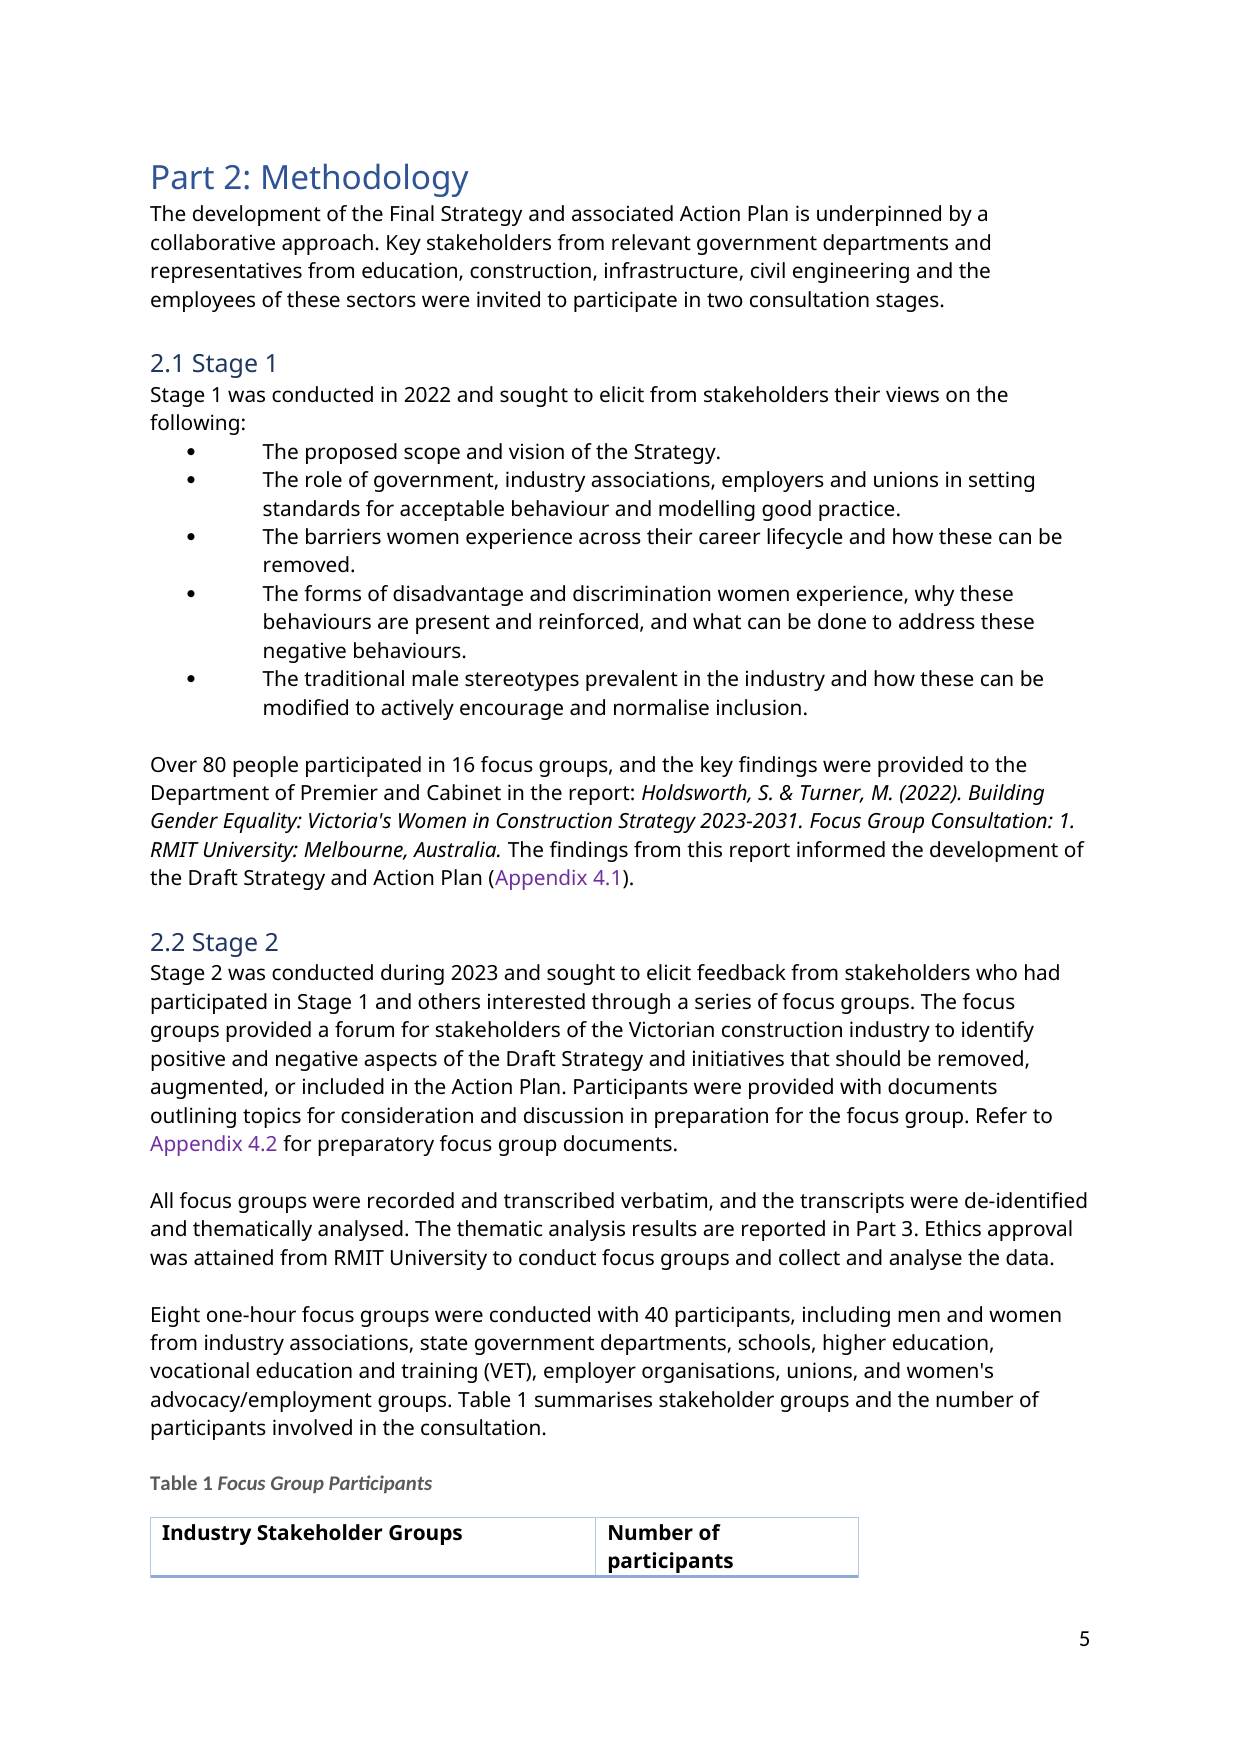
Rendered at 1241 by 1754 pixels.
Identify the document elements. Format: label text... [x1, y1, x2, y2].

list The traditional male stereotypes prevalent in the industry and how these can be modified to actively encourage and normalise inclusion. [187, 664, 1090, 721]
text The development of the Final Strategy and associated Action Plan is underpinned by a collaborative approach. Key stakeholders from relevant government departments and representatives from education, construction, infrastructure, civil engineering and the employees of these sectors were invited to participate in two consultation stages. [150, 199, 1090, 313]
text Eight one-hour focus groups were conducted with 40 participants, including men and women from industry associations, state government departments, schools, higher education, vocational education and training (VET), employer organisations, unions, and women's advocacy/employment groups. Table 1 summarises stakeholder groups and the number of participants involved in the consultation. [150, 1300, 1090, 1442]
list The role of government, industry associations, employers and unions in setting standards for acceptable behaviour and modelling good practice. [187, 465, 1090, 522]
list The proposed scope and vision of the Strategy. [187, 437, 1090, 465]
text Table 1 Focus Group Participants [150, 1470, 1090, 1496]
text Stage 2 was conducted during 2023 and sought to elicit feedback from stakeholders who had participated in Stage 1 and others interested through a series of focus groups. The focus groups provided a forum for stakeholders of the Victorian construction industry to identify positive and negative aspects of the Draft Strategy and initiatives that should be removed, augmented, or included in the Action Plan. Participants were provided with documents outlining topics for consideration and discussion in preparation for the focus group. Refer to Appendix 4.2 for preparatory focus group documents. [150, 958, 1090, 1158]
text Stage 1 was conducted in 2022 and sought to elicit from stakeholders their views on the following: [150, 380, 1090, 437]
text Over 80 people participated in 16 focus groups, and the key findings were provided to the Department of Premier and Cabinet in the report: Holdsworth, S. & Turner, M. (2022). Building Gender Equality: Victoria's Women in Construction Strategy 2023-2031. Focus Group Consultation: 1. RMIT University: Melbourne, Australia. The findings from this report informed the development of the Draft Strategy and Action Plan (Appendix 4.1). [150, 750, 1090, 892]
subtitle 2.2 Stage 2 [150, 924, 1090, 958]
table_header Number of participants [596, 1518, 858, 1574]
text All focus groups were recorded and transcribed verbatim, and the transcripts were de-identified and thematically analysed. The thematic analysis results are reported in Part 3. Ethics approval was attained from RMIT University to conduct focus groups and collect and analyse the data. [150, 1186, 1090, 1271]
table_header Industry Stakeholder Groups [151, 1518, 595, 1574]
subtitle Part 2: Methodology [150, 154, 1090, 199]
list The forms of disadvantage and discrimination women experience, why these behaviours are present and reinforced, and what can be done to address these negative behaviours. [187, 579, 1090, 664]
list The barriers women experience across their career lifecycle and how these can be removed. [187, 522, 1090, 579]
subtitle 2.1 Stage 1 [150, 346, 1090, 380]
